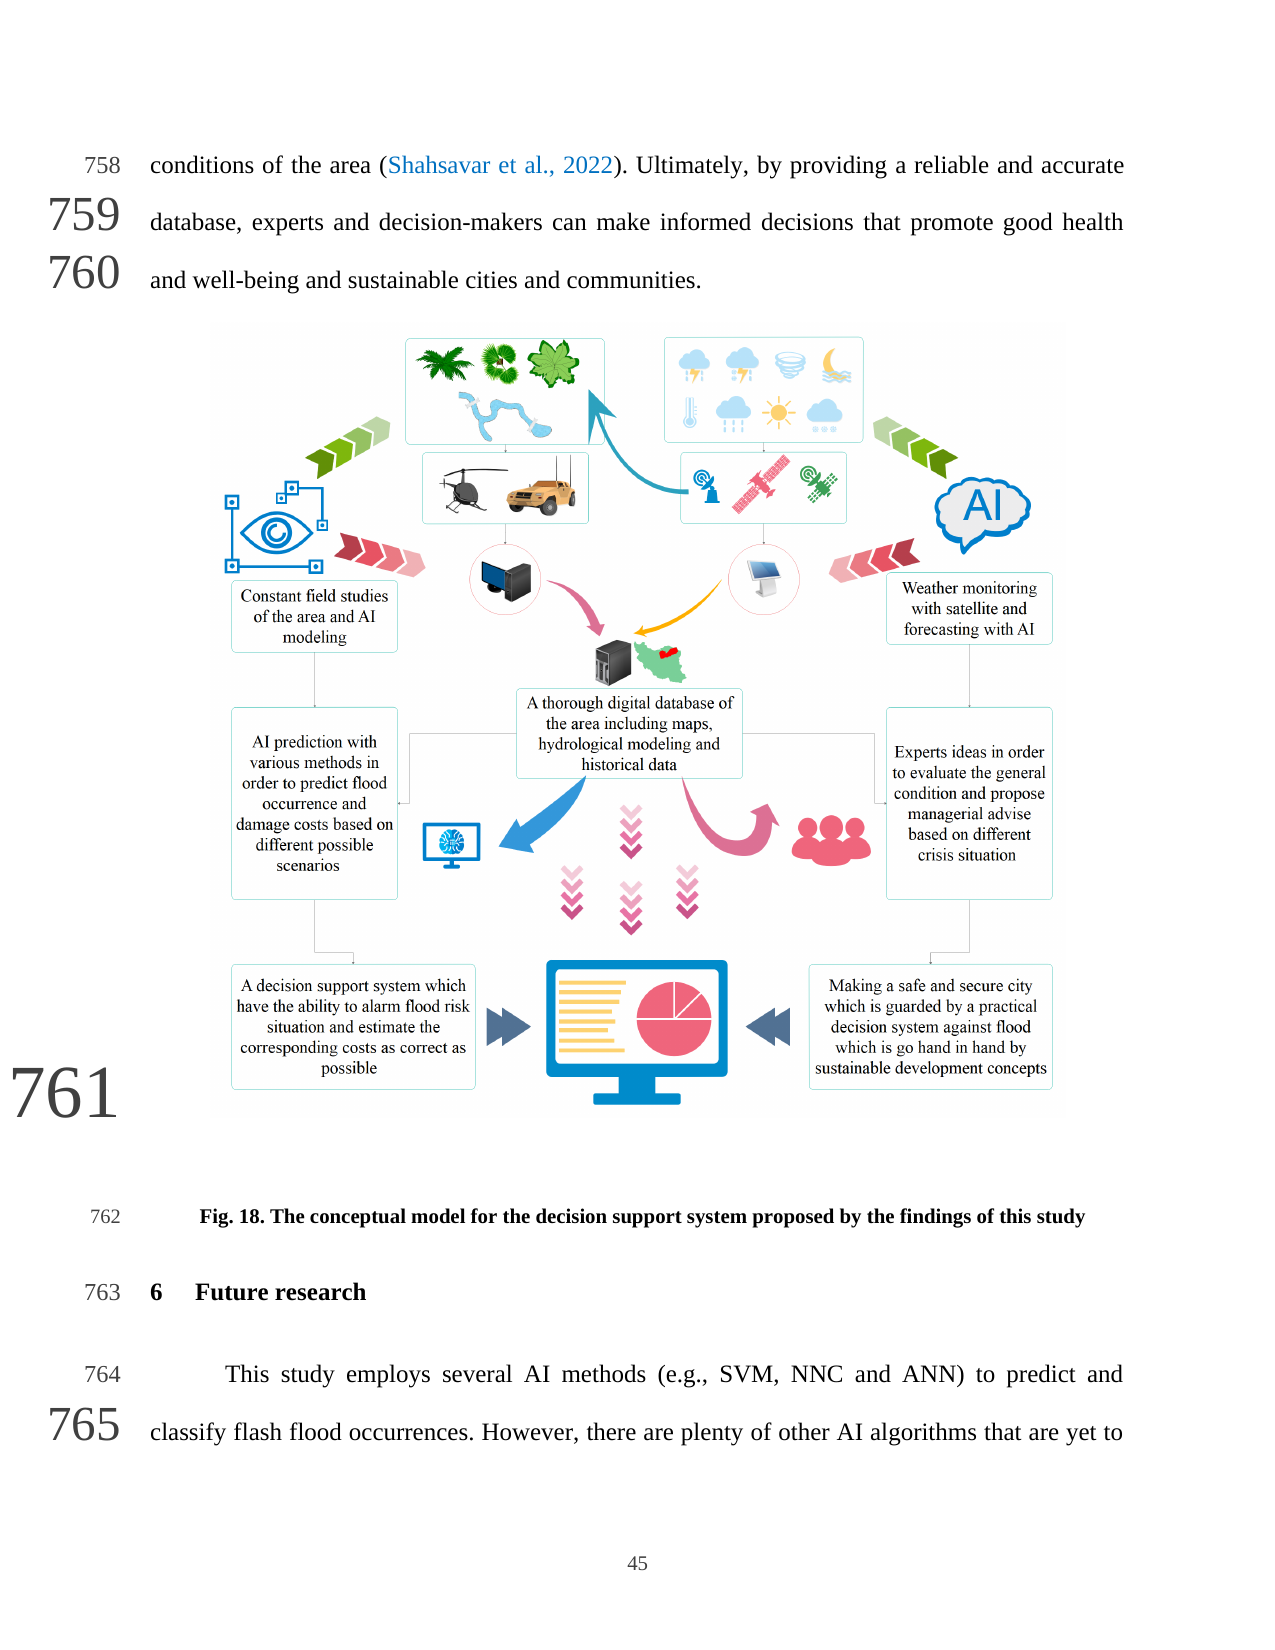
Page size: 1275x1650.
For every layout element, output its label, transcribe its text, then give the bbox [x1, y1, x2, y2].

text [150, 150, 1125, 294]
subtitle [150, 1359, 1125, 1446]
picture [210, 322, 1066, 1118]
subtitle Future research [150, 1277, 1125, 1306]
text Fig. 18. The conceptual model for the decision support system proposed by the findings of this study [150, 1204, 1125, 1228]
